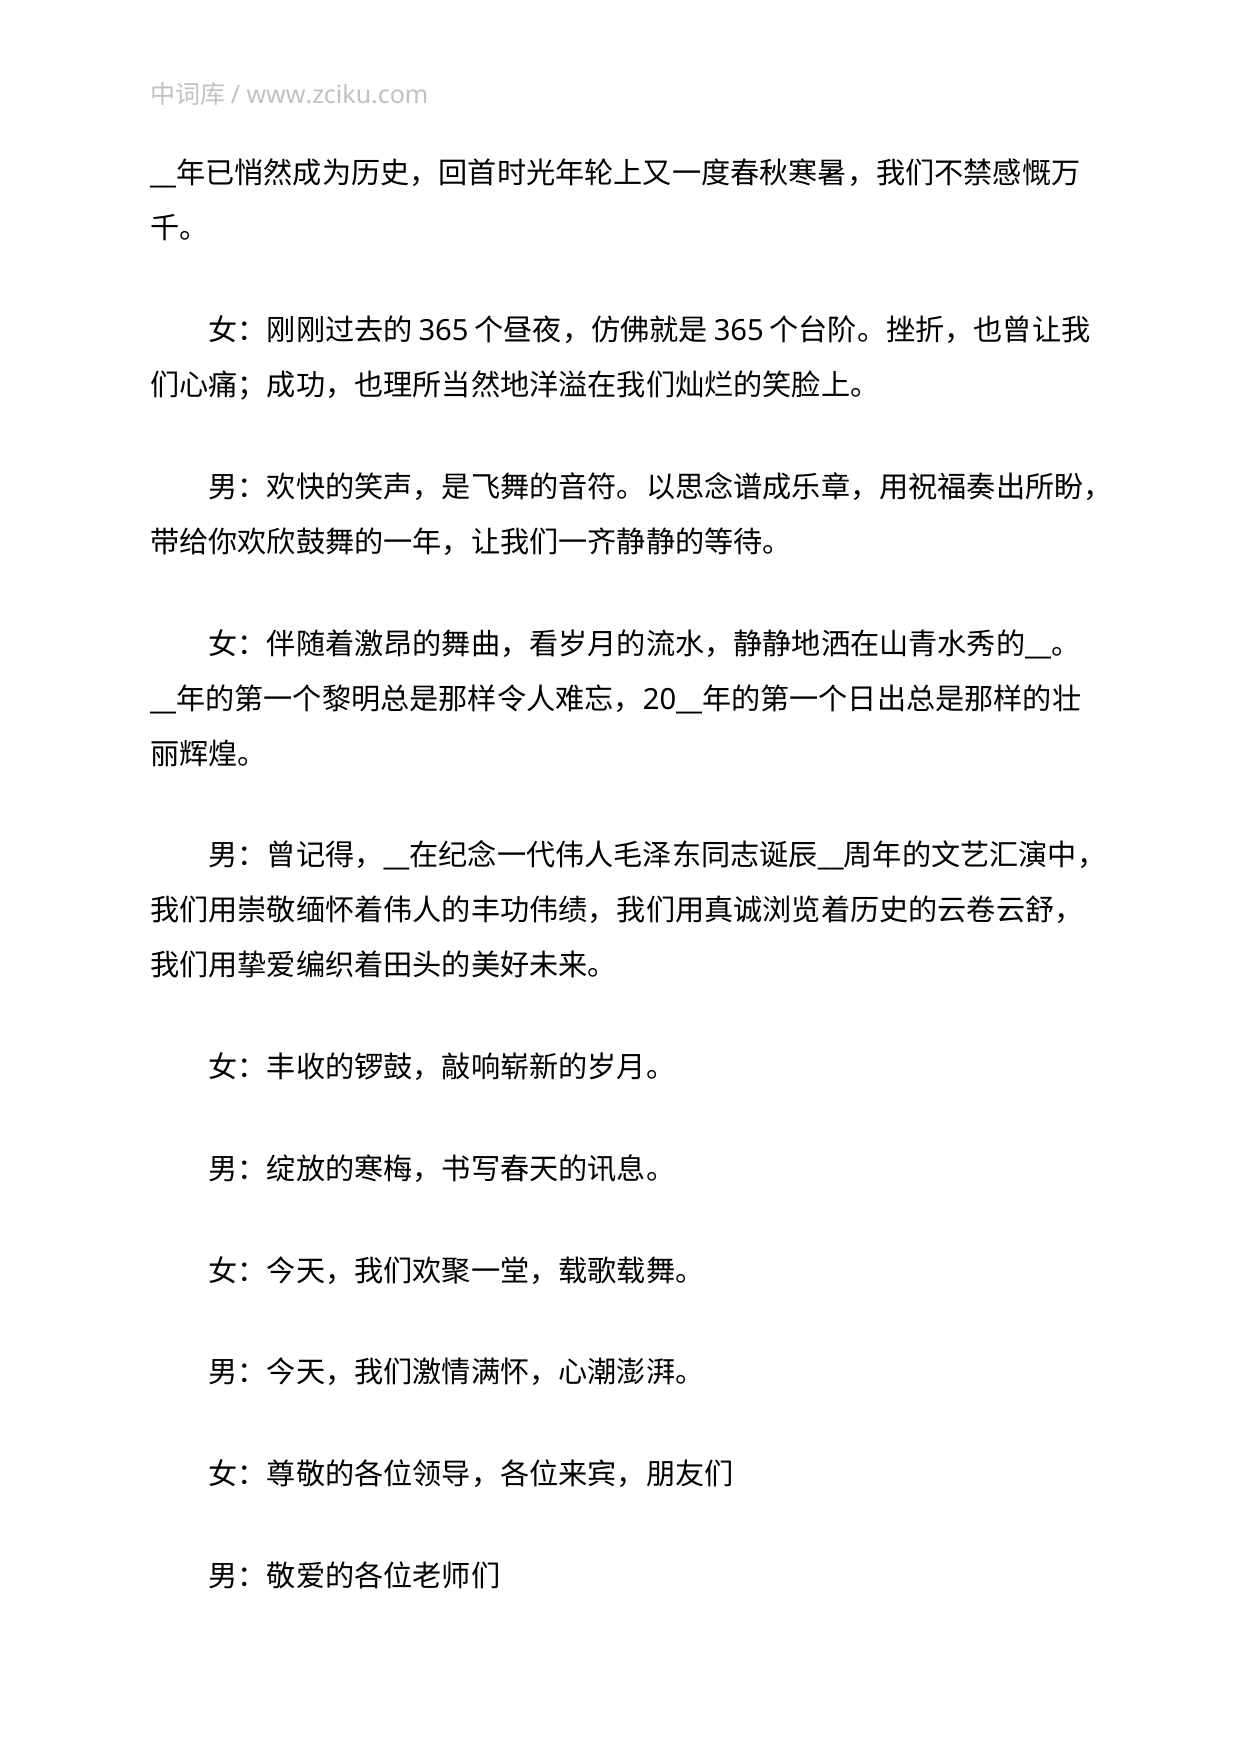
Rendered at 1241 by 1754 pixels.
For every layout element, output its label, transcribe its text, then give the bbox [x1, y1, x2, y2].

text 男：曾记得，__在纪念一代伟人毛泽东同志诞辰__周年的文艺汇演中，我们用崇敬缅怀着伟人的丰功伟绩，我们用真诚浏览着历史的云卷云舒，我们用挚爱编织着田头的美好未来。 [150, 832, 1090, 984]
text 男：欢快的笑声，是飞舞的音符。以思念谱成乐章，用祝福奏出所盼，带给你欢欣鼓舞的一年，让我们一齐静静的等待。 [150, 463, 1090, 561]
text 男：绽放的寒梅，书写春天的讯息。 [150, 1145, 1090, 1188]
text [150, 150, 1090, 247]
text 女：刚刚过去的365个昼夜，仿佛就是365个台阶。挫折，也曾让我们心痛；成功，也理所当然地洋溢在我们灿烂的笑脸上。 [150, 307, 1090, 404]
text 女：今天，我们欢聚一堂，载歌载舞。 [150, 1247, 1090, 1289]
text 男：敬爱的各位老师们 [150, 1552, 1090, 1595]
text 女：丰收的锣鼓，敲响崭新的岁月。 [150, 1044, 1090, 1086]
text 女：尊敬的各位领导，各位来宾，朋友们 [150, 1451, 1090, 1493]
text 男：今天，我们激情满怀，心潮澎湃。 [150, 1349, 1090, 1391]
text 女：伴随着激昂的舞曲，看岁月的流水，静静地洒在山青水秀的__。__年的第一个黎明总是那样令人难忘，20__年的第一个日出总是那样的壮丽辉煌。 [150, 620, 1090, 772]
